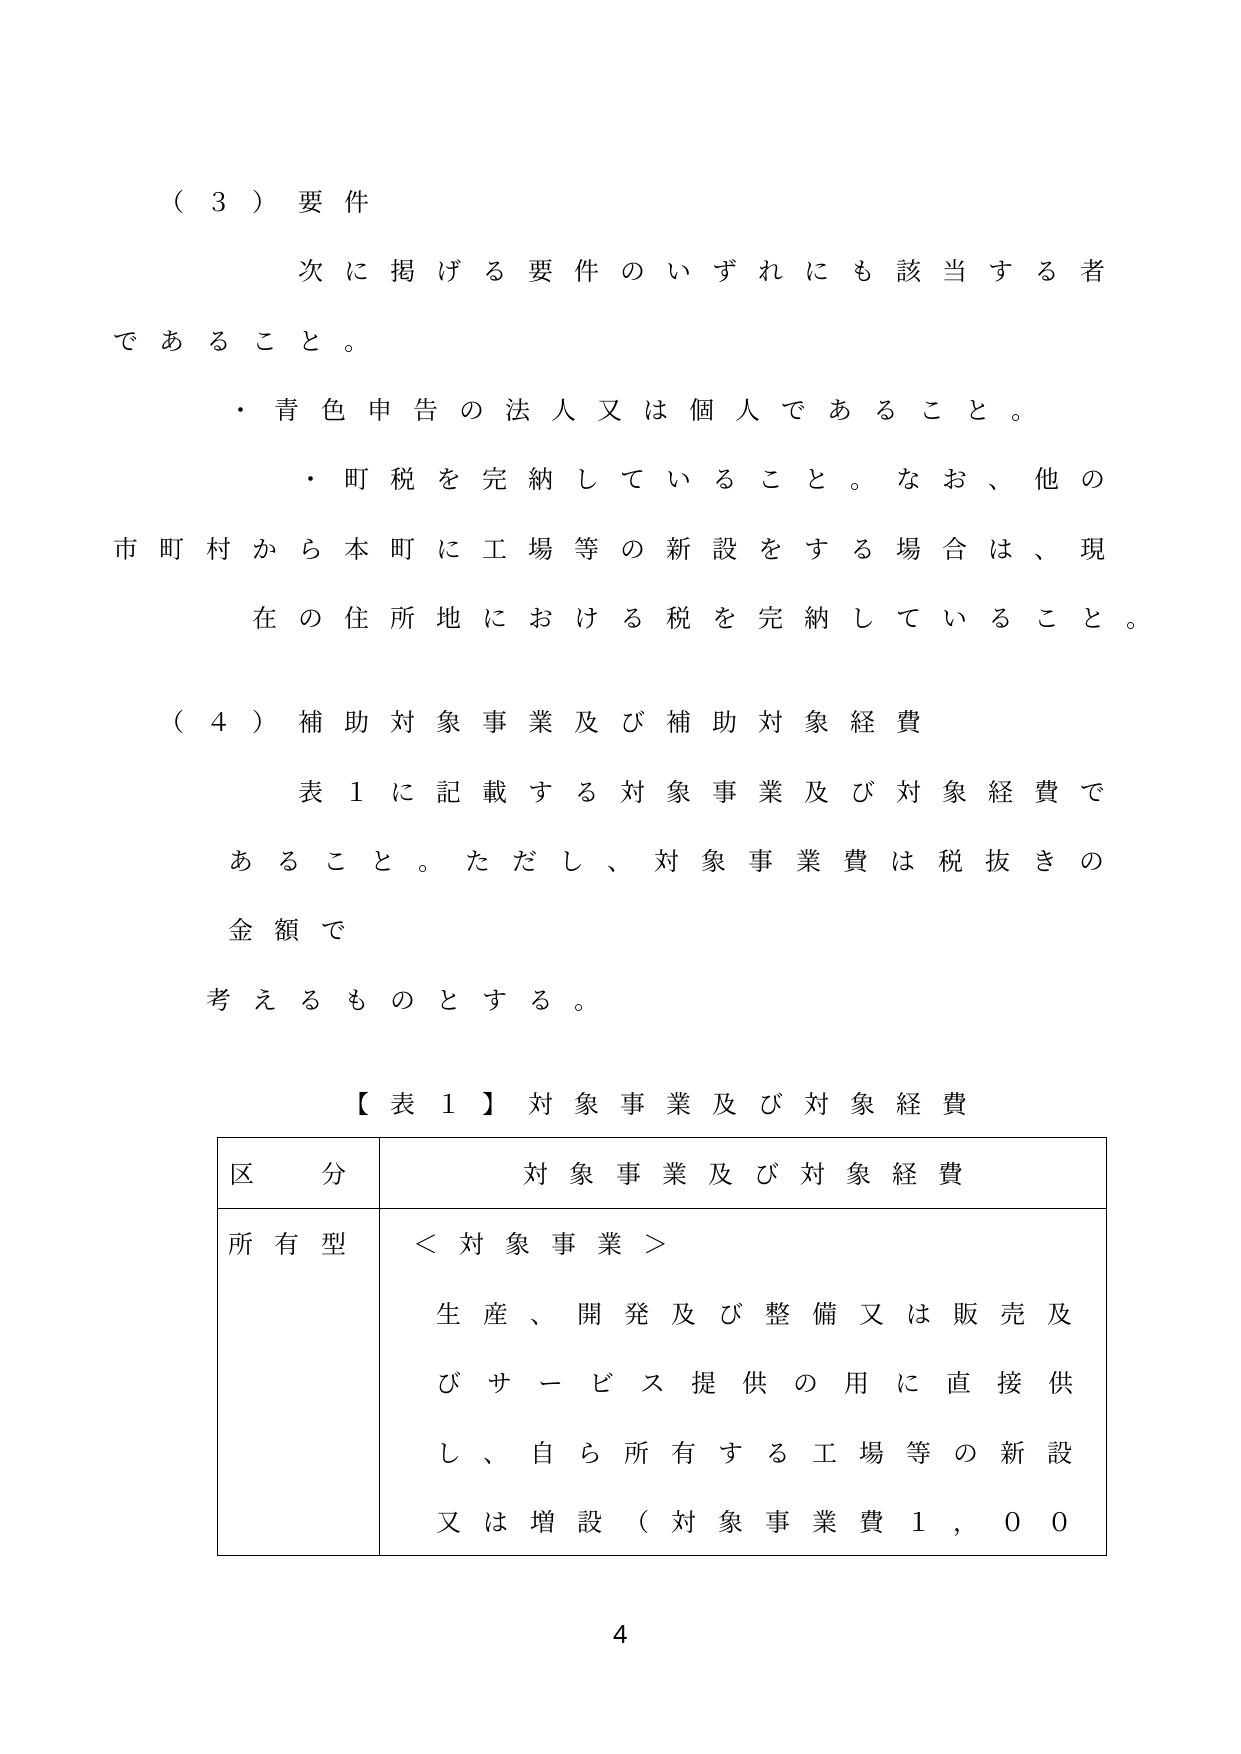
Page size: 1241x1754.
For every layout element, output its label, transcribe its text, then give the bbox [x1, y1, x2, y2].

table_header 区 分 [218, 1138, 379, 1207]
text ・青色申告の法人又は個人であること。 [114, 374, 1127, 443]
text （４）補助対象事業及び補助対象経費 [114, 686, 1127, 756]
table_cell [380, 1209, 1106, 1555]
text （３）要件 [114, 166, 1127, 235]
table_header 対象事業及び対象経費 [380, 1138, 1106, 1207]
text 考えるものとする。 [183, 964, 1127, 1033]
text 在の住所地における税を完納していること。 [114, 582, 1127, 651]
text 表１に記載する対象事業及び対象経費であること。ただし、対象事業費は税抜きの金額で [114, 756, 1127, 964]
text 【表１】対象事業及び対象経費 [114, 1068, 1127, 1137]
text 次に掲げる要件のいずれにも該当する者であること。 [114, 235, 1127, 374]
table_cell 所有型 [218, 1209, 379, 1555]
text ・町税を完納していること。なお、他の市町村から本町に工場等の新設をする場合は、現 [114, 443, 1127, 582]
